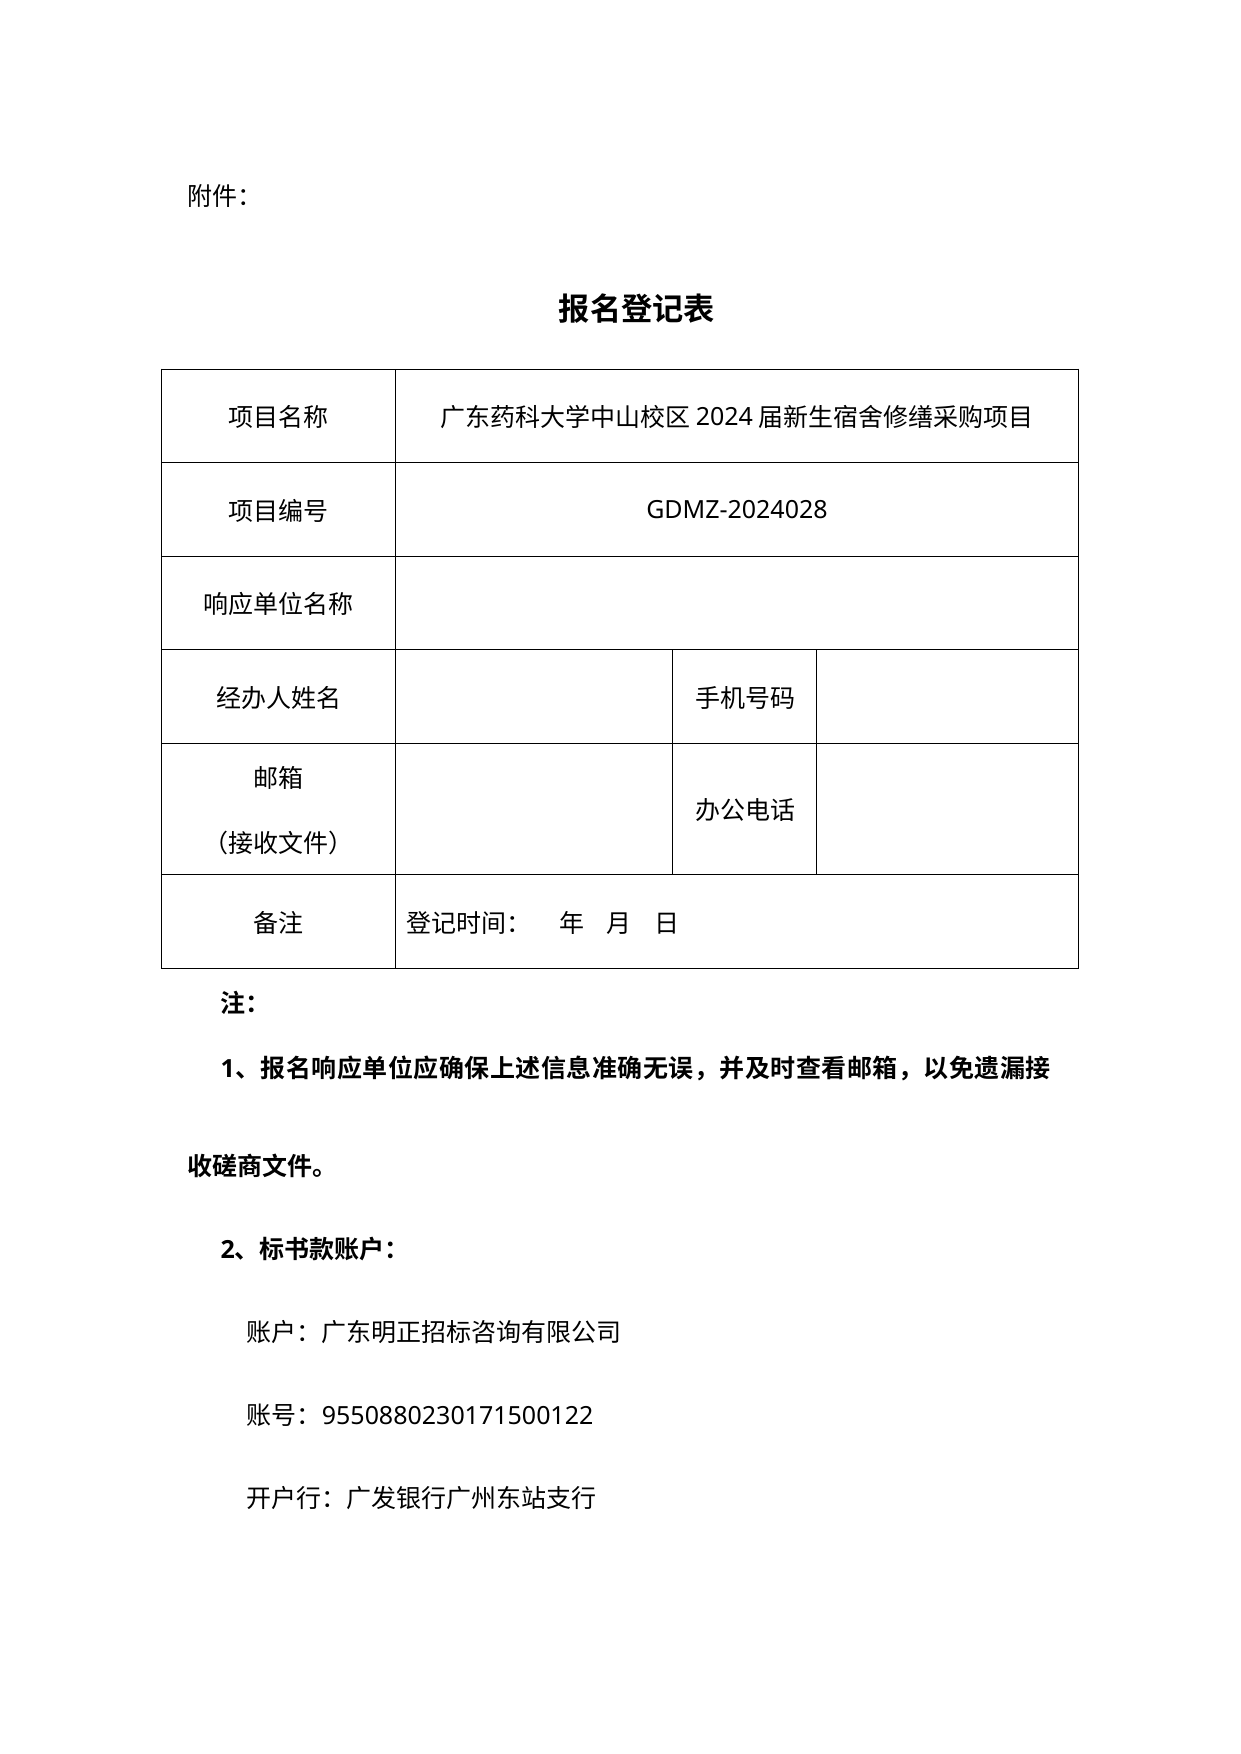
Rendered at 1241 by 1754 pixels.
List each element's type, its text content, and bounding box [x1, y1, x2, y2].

table_cell 邮箱 （接收文件） [162, 744, 395, 874]
text 账号：9550880230171500122 [187, 1381, 1053, 1446]
table_cell [396, 650, 672, 743]
text 开户行：广发银行广州东站支行 [187, 1464, 1053, 1529]
table_cell [817, 650, 1078, 743]
table_header 广东药科大学中山校区2024届新生宿舍修缮采购项目 [396, 370, 1078, 462]
text 附件： [187, 162, 1053, 227]
table_cell 登记时间： 年 月 日 [396, 875, 1078, 968]
table_cell 项目编号 [162, 463, 395, 556]
table_cell [396, 557, 1078, 649]
table_cell 办公电话 [673, 744, 816, 874]
table_cell 响应单位名称 [162, 557, 395, 649]
text 注： [187, 969, 1053, 1034]
table_cell [396, 744, 672, 874]
table_cell [817, 744, 1078, 874]
table_header 项目名称 [162, 370, 395, 462]
text 2、标书款账户： [187, 1215, 1053, 1280]
table_cell 备注 [162, 875, 395, 968]
table_cell 手机号码 [673, 650, 816, 743]
text 1、报名响应单位应确保上述信息准确无误，并及时查看邮箱，以免遗漏接收磋商文件。 [187, 1034, 1053, 1197]
text 账户：广东明正招标咨询有限公司 [187, 1298, 1053, 1363]
table_cell GDMZ-2024028 [396, 463, 1078, 556]
table_cell 经办人姓名 [162, 650, 395, 743]
text 报名登记表 [187, 274, 1053, 339]
